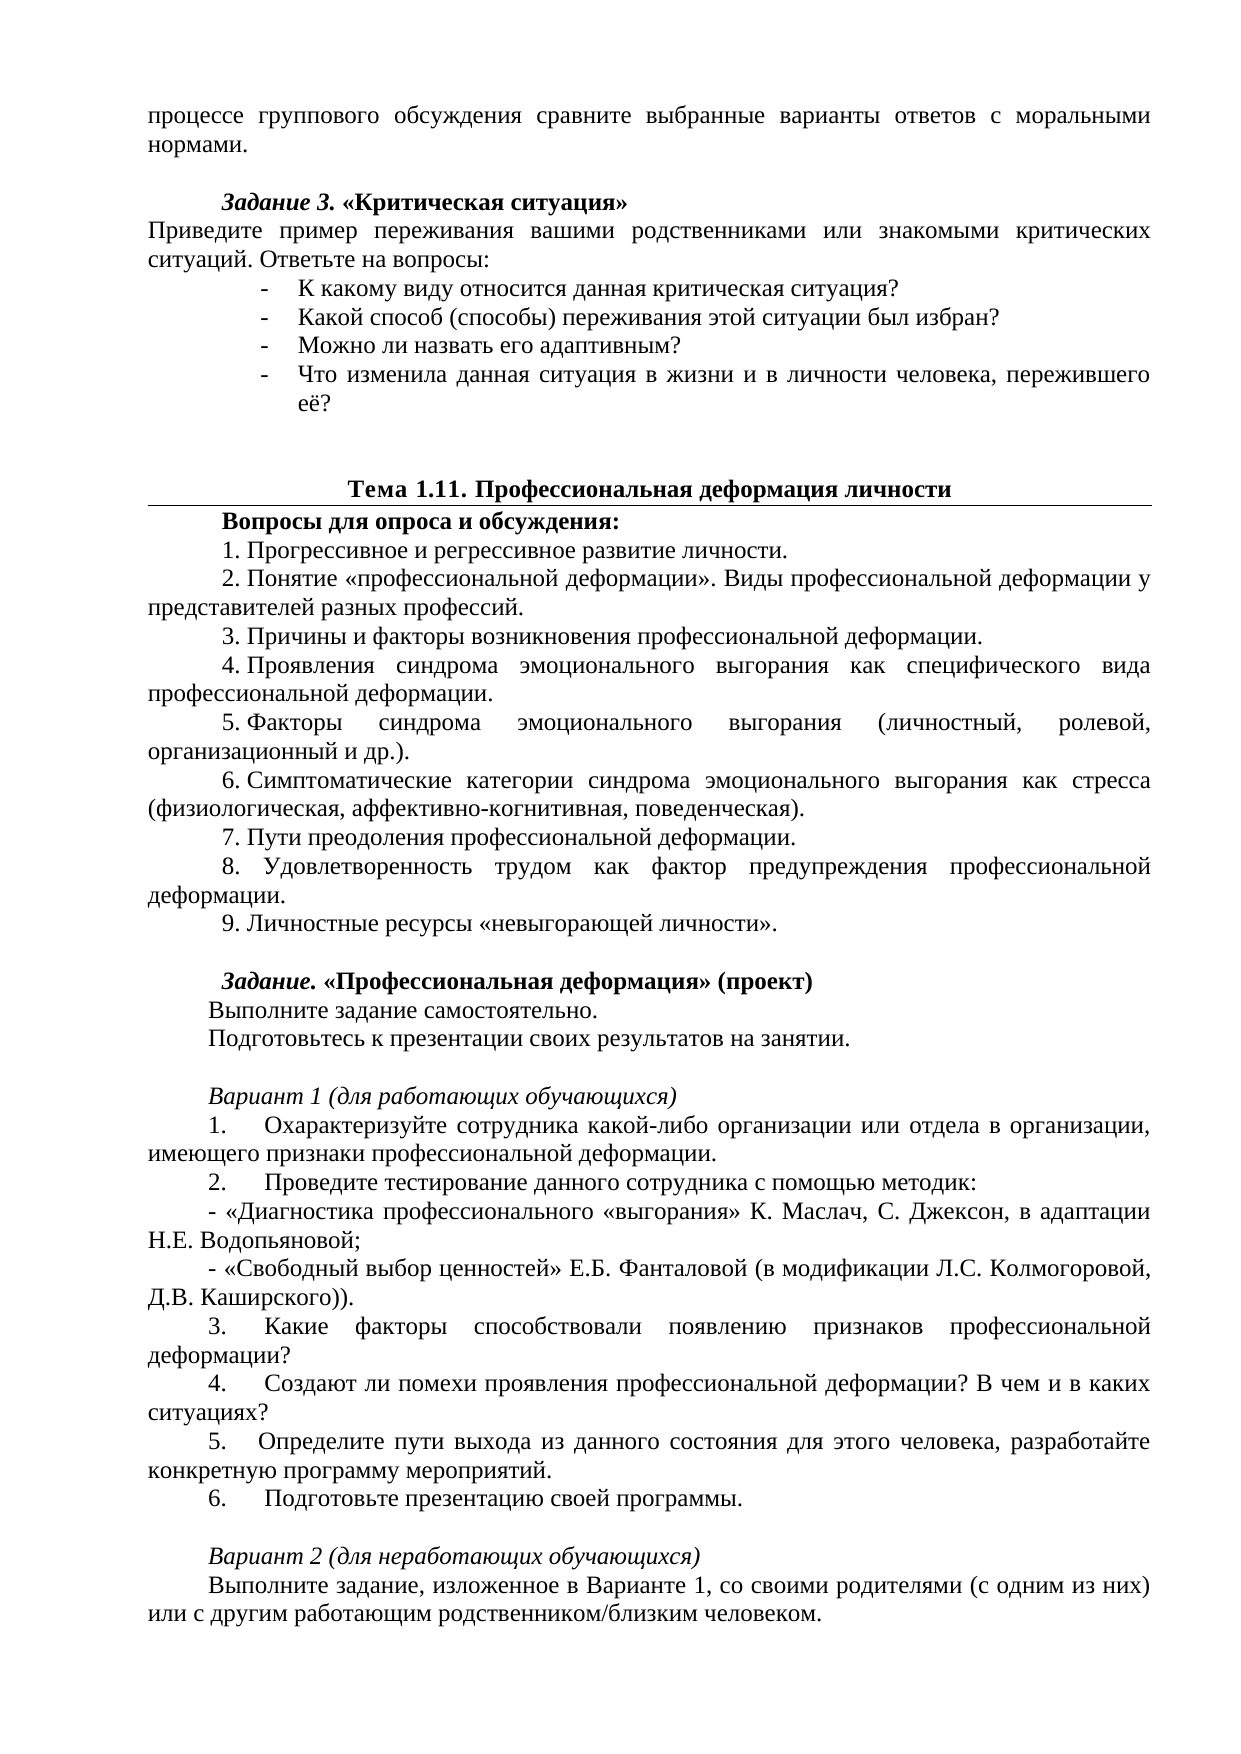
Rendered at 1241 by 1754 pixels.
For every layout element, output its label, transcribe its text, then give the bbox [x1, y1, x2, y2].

text Вариант 2 (для неработающих обучающихся) [148, 1541, 1152, 1570]
text 4. Проявления синдрома эмоционального выгорания как специфического вида профессиональной деформации. [148, 650, 1152, 707]
text 3. Причины и факторы возникновения профессиональной деформации. [148, 621, 1152, 650]
text 4. Создают ли помехи проявления профессиональной деформации? В чем и в каких ситуациях? [148, 1368, 1152, 1426]
text Подготовьтесь к презентации своих результатов на занятии. [148, 1023, 1152, 1052]
text 3. Какие факторы способствовали появлению признаков профессиональной деформации? [148, 1311, 1152, 1368]
text 6. Подготовьте презентацию своей программы. [148, 1483, 1152, 1512]
text Задание 3. «Критическая ситуация» [148, 187, 1152, 215]
text 2. Проведите тестирование данного сотрудника с помощью методик: [148, 1167, 1152, 1196]
text Выполните задание самостоятельно. [148, 995, 1152, 1023]
text - «Диагностика профессионального «выгорания» К. Маслач, С. Джексон, в адаптации Н.Е. Водопьяновой; [148, 1196, 1152, 1253]
list К какому виду относится данная критическая ситуация? [260, 273, 1152, 302]
text Вопросы для опроса и обсуждения: [148, 506, 1152, 535]
text 6. Симптоматические категории синдрома эмоционального выгорания как стресса (физиологическая, аффективно-когнитивная, поведенческая). [148, 765, 1152, 822]
text Приведите пример переживания вашими родственниками или знакомыми критических ситуаций. Ответьте на вопросы: [148, 215, 1152, 273]
text 8. Удовлетворенность трудом как фактор предупреждения профессиональной деформации. [148, 851, 1152, 908]
text 7. Пути преодоления профессиональной деформации. [222, 822, 1152, 851]
text Вариант 1 (для работающих обучающихся) [148, 1081, 1152, 1110]
text Выполните задание, изложенное в Варианте 1, со своими родителями (с одним из них) или с другим работающим родственником/близким человеком. [148, 1570, 1152, 1627]
text 9. Личностные ресурсы «невыгорающей личности». [222, 908, 1152, 937]
text 1. Охарактеризуйте сотрудника какой-либо организации или отдела в организации, имеющего признаки профессиональной деформации. [148, 1110, 1152, 1167]
text 5. Определите пути выхода из данного состояния для этого человека, разработайте конкретную программу мероприятий. [148, 1426, 1152, 1483]
text Тема 1.11. Профессиональная деформация личности [148, 474, 1152, 505]
list Что изменила данная ситуация в жизни и в личности человека, пережившего её? [260, 359, 1152, 417]
list Какой способ (способы) переживания этой ситуации был избран? [260, 302, 1152, 330]
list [148, 100, 1152, 158]
list Можно ли назвать его адаптивным? [260, 330, 1152, 359]
text 1. Прогрессивное и регрессивное развитие личности. [148, 535, 1152, 563]
text - «Свободный выбор ценностей» Е.Б. Фанталовой (в модификации Л.С. Колмогоровой, Д.В. Каширского)). [148, 1253, 1152, 1311]
text 5. Факторы синдрома эмоционального выгорания (личностный, ролевой, организационный и др.). [148, 707, 1152, 765]
text Задание. «Профессиональная деформация» (проект) [148, 966, 1152, 995]
text 2. Понятие «профессиональной деформации». Виды профессиональной деформации у представителей разных профессий. [148, 563, 1152, 621]
